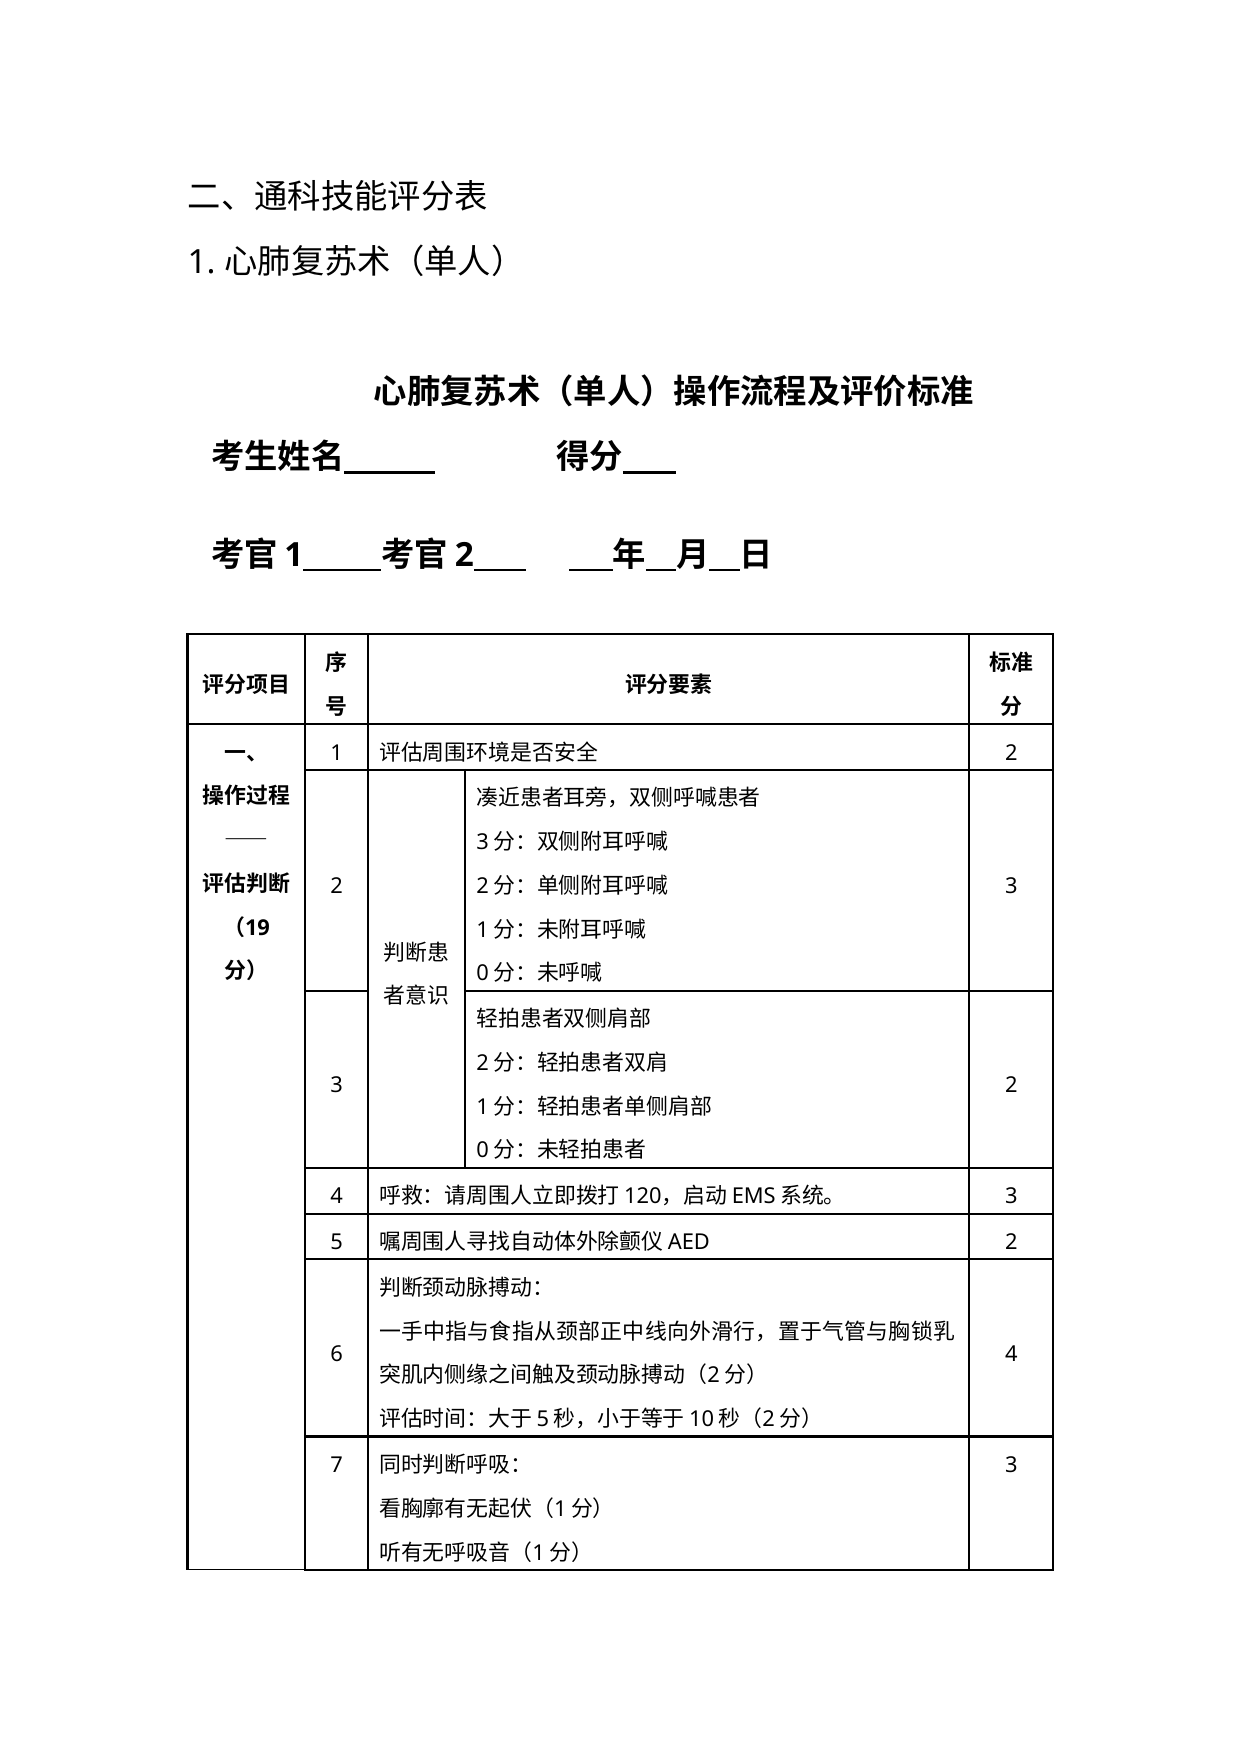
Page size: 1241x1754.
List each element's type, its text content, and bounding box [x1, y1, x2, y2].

table_cell 判断颈动脉搏动： 一手中指与食指从颈部正中线向外滑行，置于气管与胸锁乳突肌内侧缘之间触及颈动脉搏动（2分） 评估时间：大于5秒，小于等于10秒（2分） [369, 1260, 968, 1435]
table_cell 1 [306, 725, 367, 769]
table_cell 2 [306, 771, 367, 989]
table_cell 3 [306, 992, 367, 1167]
table_cell 轻拍患者双侧肩部 2分：轻拍患者双肩 1分：轻拍患者单侧肩部 0分：未轻拍患者 [466, 992, 968, 1167]
text 考生姓名 得分 [144, 422, 1064, 487]
table_cell 嘱周围人寻找自动体外除颤仪AED [369, 1215, 968, 1258]
table_cell 评估周围环境是否安全 [369, 725, 968, 769]
table_cell 3 [970, 1438, 1052, 1569]
table_cell 2 [970, 992, 1052, 1167]
text 考官1 考官2 年 月 日 [144, 519, 1064, 584]
table_cell 判断患者意识 [369, 771, 464, 1167]
table_cell 7 [306, 1438, 367, 1569]
table_cell 呼救：请周围人立即拨打120，启动EMS系统。 [369, 1169, 968, 1212]
table_cell 6 [306, 1260, 367, 1435]
table_header 标准分 [970, 635, 1052, 723]
table_cell 5 [306, 1215, 367, 1258]
table_cell 3 [970, 1169, 1052, 1212]
table_cell 2 [970, 725, 1052, 769]
table_header 序号 [306, 635, 367, 723]
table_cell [369, 1438, 968, 1569]
table_cell 3 [970, 771, 1052, 989]
table_header 评分要素 [369, 635, 968, 723]
table_cell 4 [970, 1260, 1052, 1435]
table_cell 一、 操作过程—— 评估判断 （19分） [189, 725, 304, 1569]
table_header 评分项目 [189, 635, 304, 723]
table_cell 2 [970, 1215, 1052, 1258]
table_cell 4 [306, 1169, 367, 1212]
table_cell 凑近患者耳旁，双侧呼喊患者 3分：双侧附耳呼喊 2分：单侧附耳呼喊 1分：未附耳呼喊 0分：未呼喊 [466, 771, 968, 989]
text 二、通科技能评分表 [187, 162, 1092, 227]
text 心肺复苏术（单人）操作流程及评价标准 [187, 357, 1092, 422]
text 1. 心肺复苏术（单人） [187, 227, 1092, 292]
